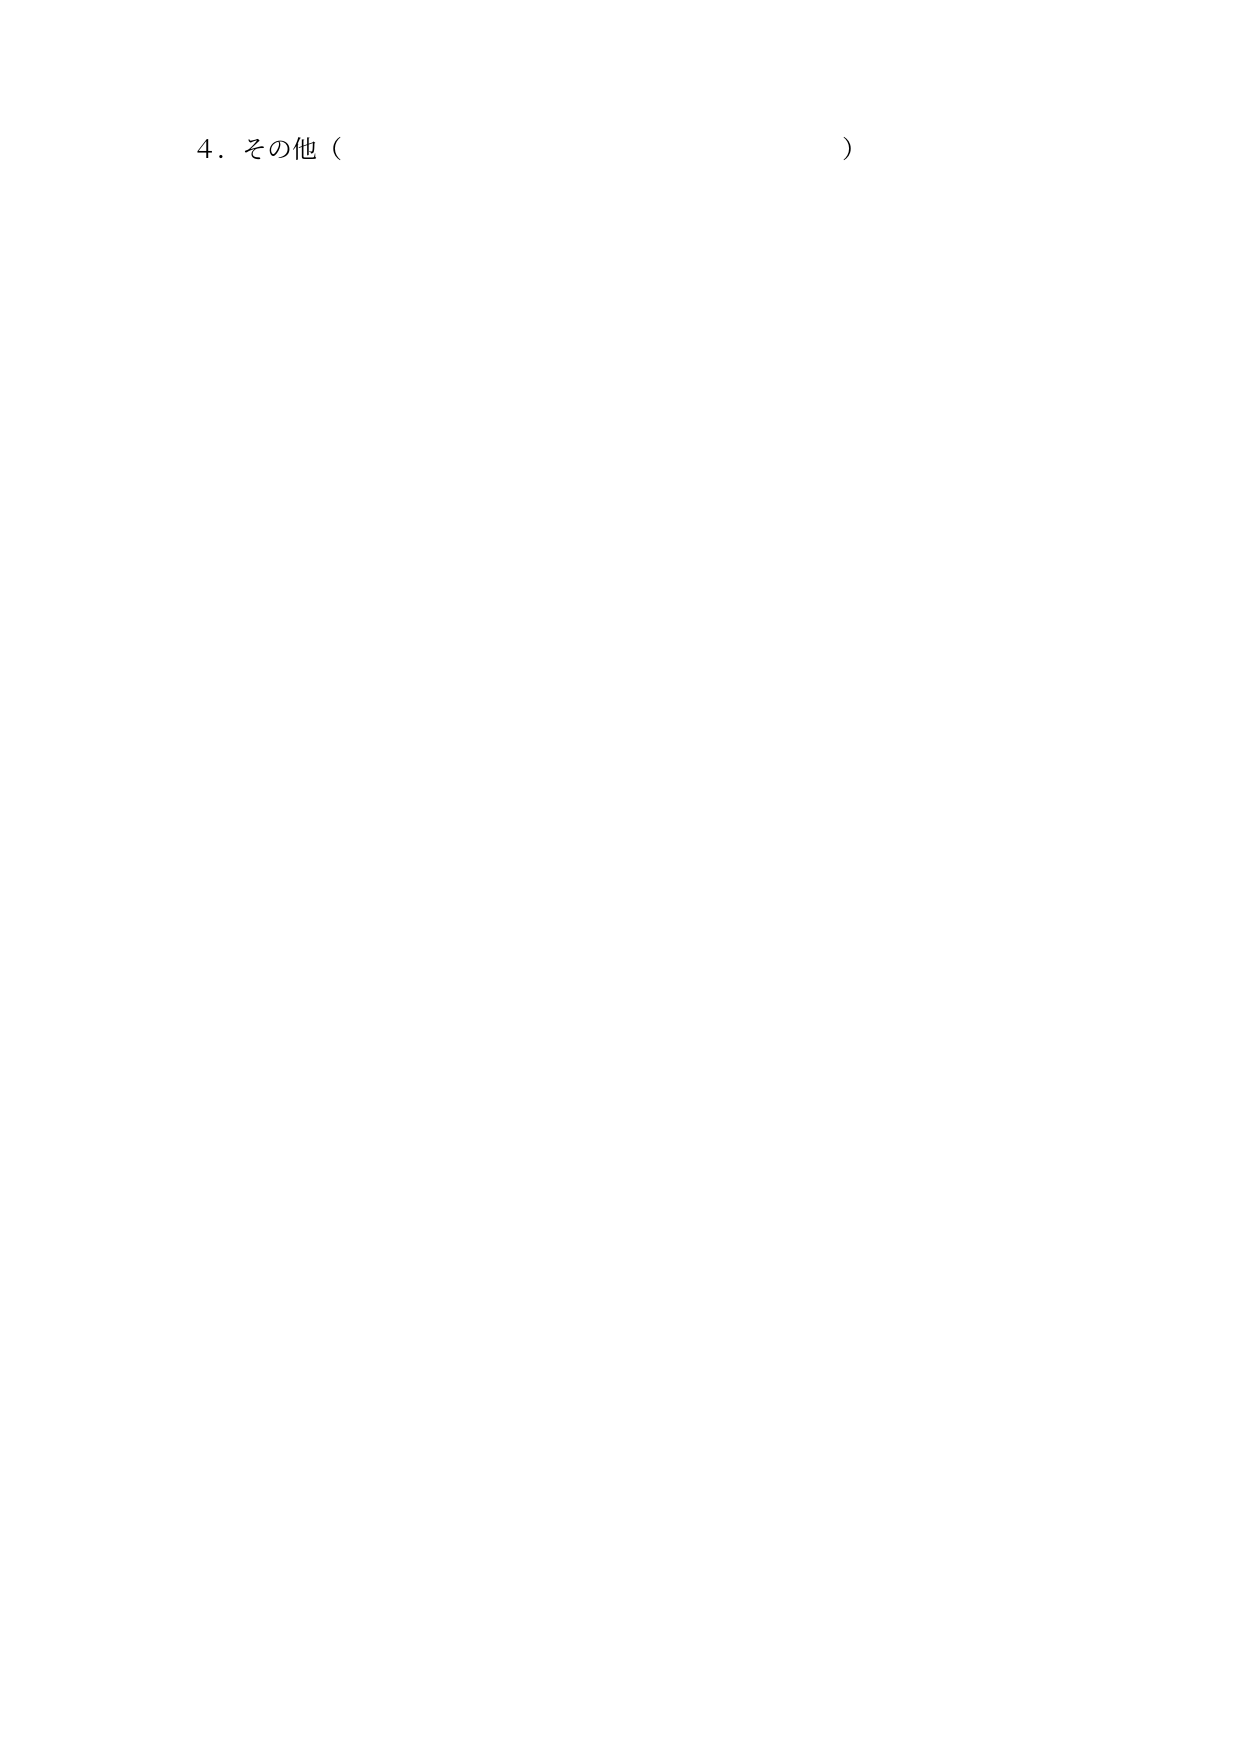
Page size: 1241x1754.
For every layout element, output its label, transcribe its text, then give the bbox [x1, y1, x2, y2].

text ４．その他（ ） [167, 125, 1089, 167]
